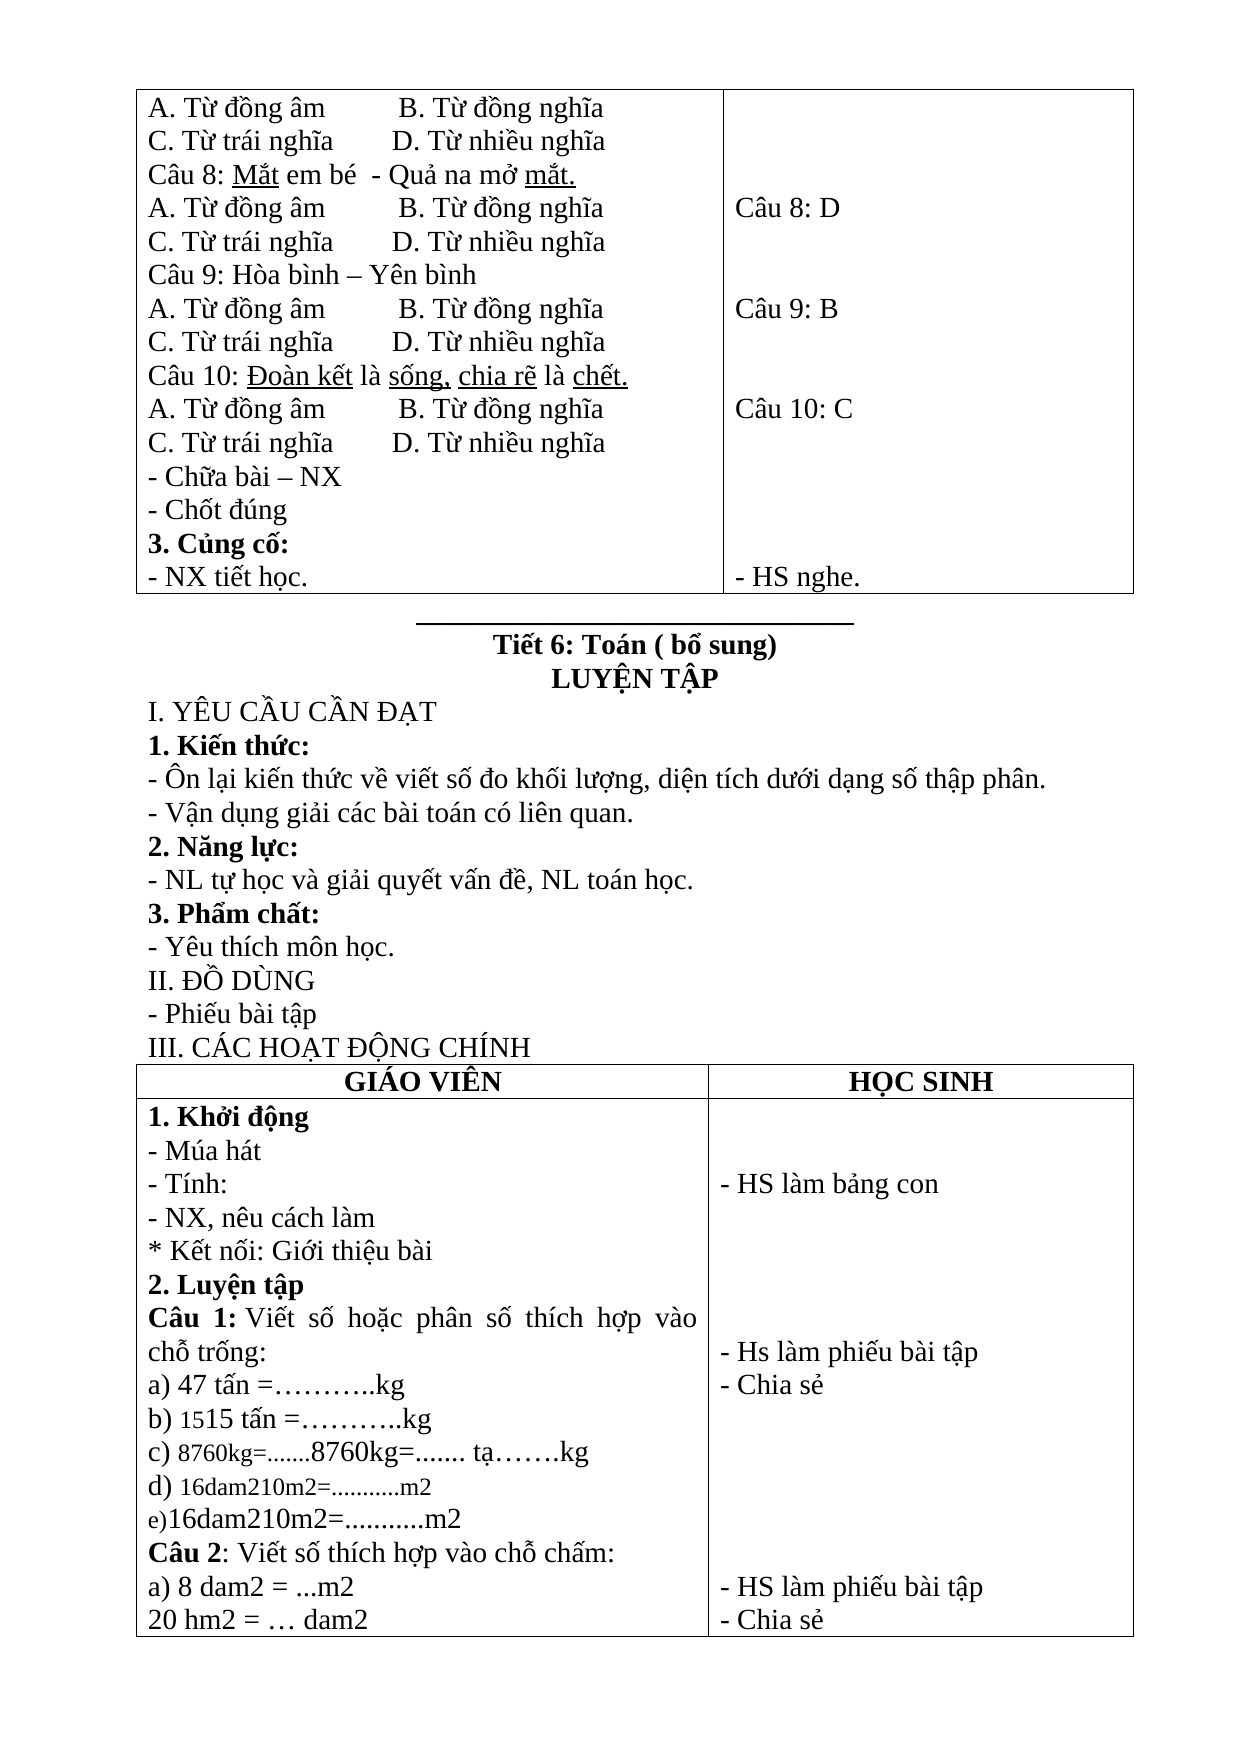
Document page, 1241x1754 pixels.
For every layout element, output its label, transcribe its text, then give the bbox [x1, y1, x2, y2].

text - Ôn lại kiến thức về viết số đo khối lượng, diện tích dưới dạng số thập phân. [148, 762, 1122, 795]
table_header GIÁO VIÊN [137, 1065, 708, 1098]
table_header HỌC SINH [709, 1065, 1133, 1098]
text 3. Phẩm chất: [148, 896, 1122, 929]
text LUYỆN TẬP [148, 661, 1122, 694]
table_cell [709, 1099, 1133, 1636]
text 2. Năng lực: [148, 829, 1122, 862]
text I. YÊU CẦU CẦN ĐẠT [148, 694, 1122, 728]
text - NL tự học và giải quyết vấn đề, NL toán học. [148, 862, 1122, 896]
text - Vận dụng giải các bài toán có liên quan. [148, 795, 1122, 829]
text - Yêu thích môn học. [148, 929, 1122, 963]
text - Phiếu bài tập [148, 996, 1122, 1030]
text II. ĐỒ DÙNG [148, 963, 1122, 996]
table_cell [137, 90, 723, 593]
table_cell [137, 1099, 708, 1636]
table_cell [724, 90, 1133, 593]
text III. CÁC HOẠT ĐỘNG CHÍNH [148, 1030, 1122, 1063]
text 1. Kiến thức: [148, 728, 1122, 762]
text ______________________________ [148, 594, 1122, 627]
text Tiết 6: Toán ( bổ sung) [148, 627, 1122, 661]
